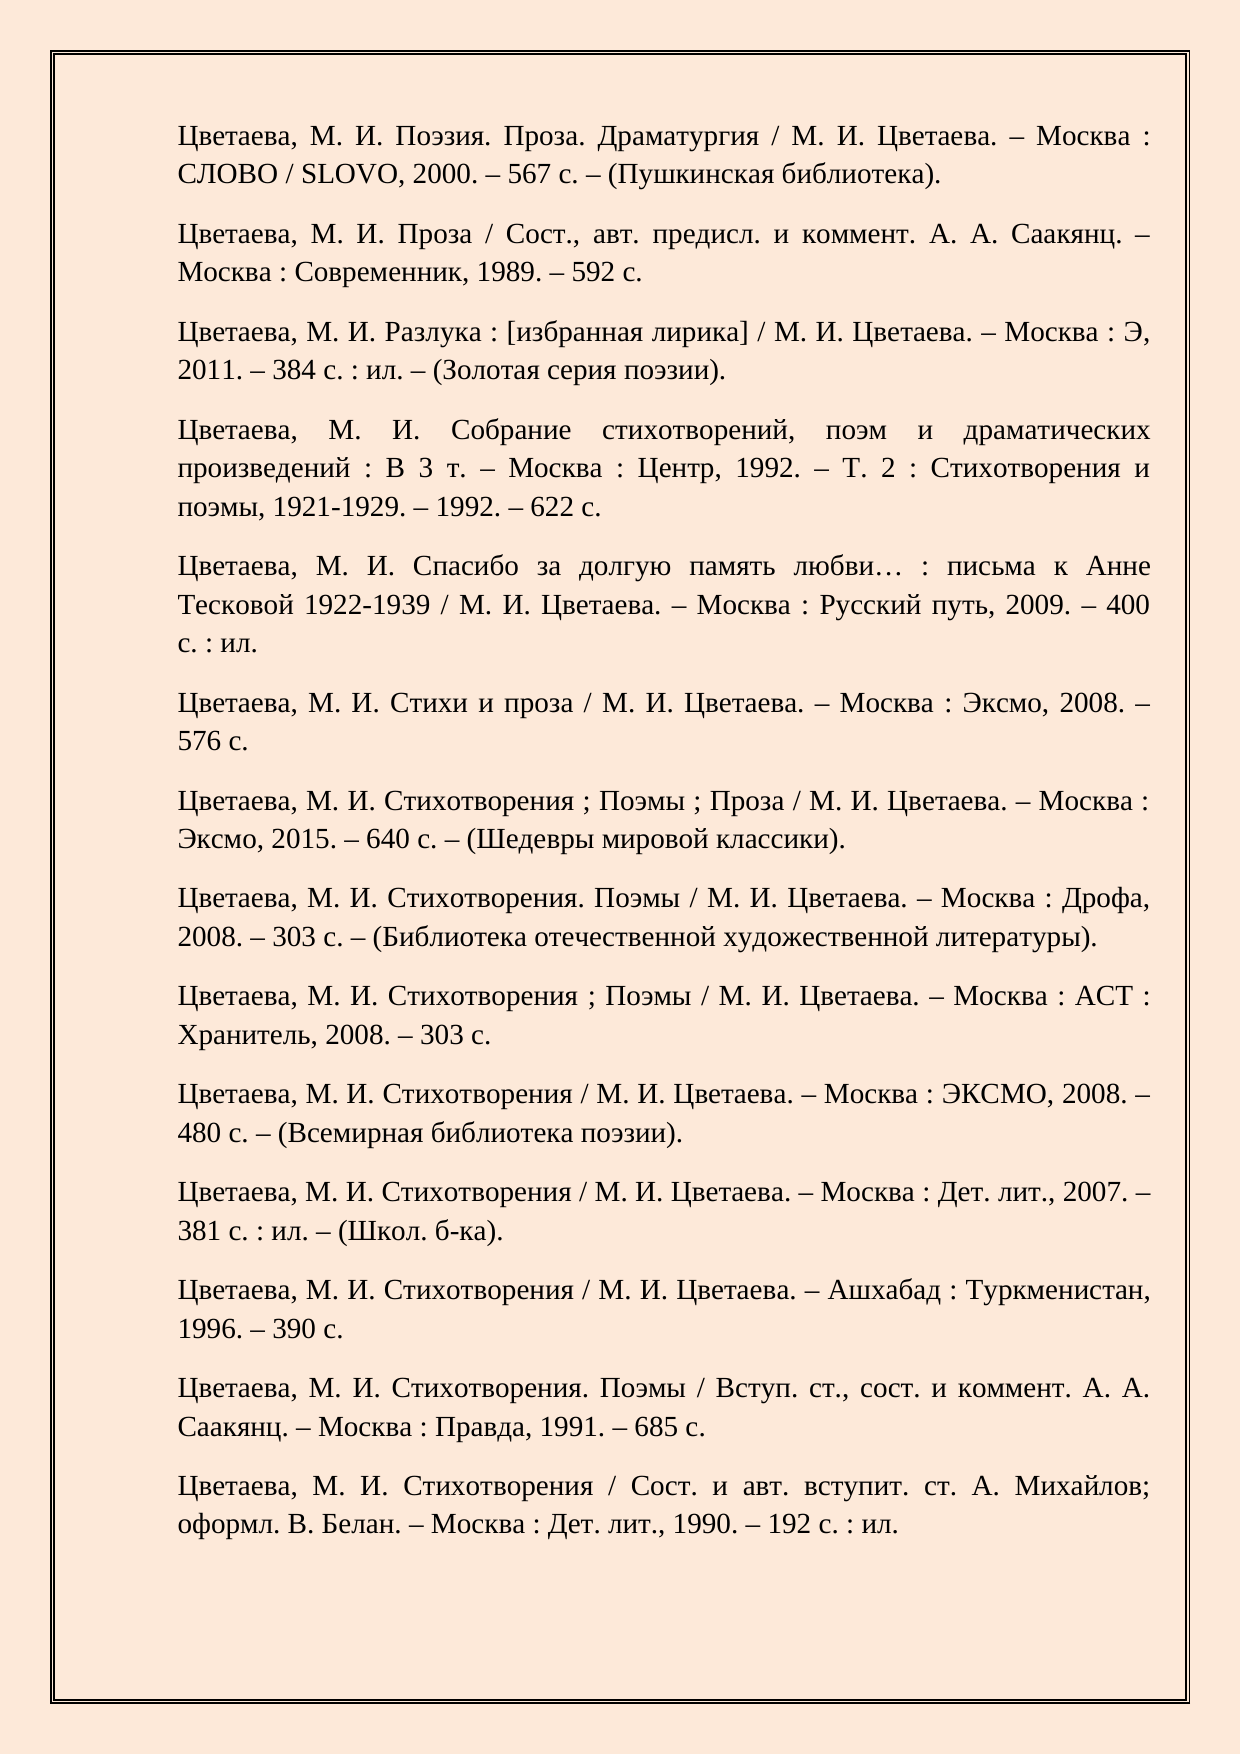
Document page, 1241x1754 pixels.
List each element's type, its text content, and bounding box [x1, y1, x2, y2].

text Цветаева, М. И. Стихотворения / М. И. Цветаева. – Москва : Дет. лит., 2007. – 381 с. : ил. – (Школ. б-ка). [177, 1174, 1152, 1246]
text Цветаева, М. И. Стихотворения ; Поэмы ; Проза / М. И. Цветаева. – Москва : Эксмо, 2015. – 640 с. – (Шедевры мировой классики). [177, 783, 1152, 855]
text Цветаева, М. И. Стихотворения. Поэмы / Вступ. ст., сост. и коммент. А. А. Саакянц. – Москва : Правда, 1991. – 685 с. [177, 1370, 1152, 1442]
text Цветаева, М. И. Стихотворения / М. И. Цветаева. – Ашхабад : Туркменистан, 1996. – 390 с. [177, 1272, 1152, 1344]
text Цветаева, М. И. Стихи и проза / М. И. Цветаева. – Москва : Эксмо, 2008. – 576 с. [177, 685, 1152, 757]
text Цветаева, М. И. Собрание стихотворений, поэм и драматических произведений : В 3 т. – Москва : Центр, 1992. – Т. 2 : Стихотворения и поэмы, 1921-1929. – 1992. – 622 с. [177, 412, 1152, 522]
text Цветаева, М. И. Стихотворения. Поэмы / М. И. Цветаева. – Москва : Дрофа, 2008. – 303 с. – (Библиотека отечественной художественной литературы). [177, 881, 1152, 953]
text Цветаева, М. И. Поэзия. Проза. Драматургия / М. И. Цветаева. – Москва : СЛОВО / SLOVO, 2000. – 567 с. – (Пушкинская библиотека). [177, 118, 1152, 190]
text Цветаева, М. И. Стихотворения / М. И. Цветаева. – Москва : ЭКСМО, 2008. – 480 с. – (Всемирная библиотека поэзии). [177, 1076, 1152, 1148]
text Цветаева, М. И. Проза / Сост., авт. предисл. и коммент. А. А. Саакянц. – Москва : Современник, 1989. – 592 с. [177, 216, 1152, 288]
text Цветаева, М. И. Спасибо за долгую память любви… : письма к Анне Тесковой 1922-1939 / М. И. Цветаева. – Москва : Русский путь, 2009. – 400 с. : ил. [177, 548, 1152, 659]
text Цветаева, М. И. Разлука : [избранная лирика] / М. И. Цветаева. – Москва : Э, 2011. – 384 с. : ил. – (Золотая серия поэзии). [177, 314, 1152, 386]
text Цветаева, М. И. Стихотворения / Сост. и авт. вступит. ст. А. Михайлов; оформл. В. Белан. – Москва : Дет. лит., 1990. – 192 с. : ил. [177, 1468, 1152, 1540]
text Цветаева, М. И. Стихотворения ; Поэмы / М. И. Цветаева. – Москва : АСТ : Хранитель, 2008. – 303 с. [177, 978, 1152, 1051]
